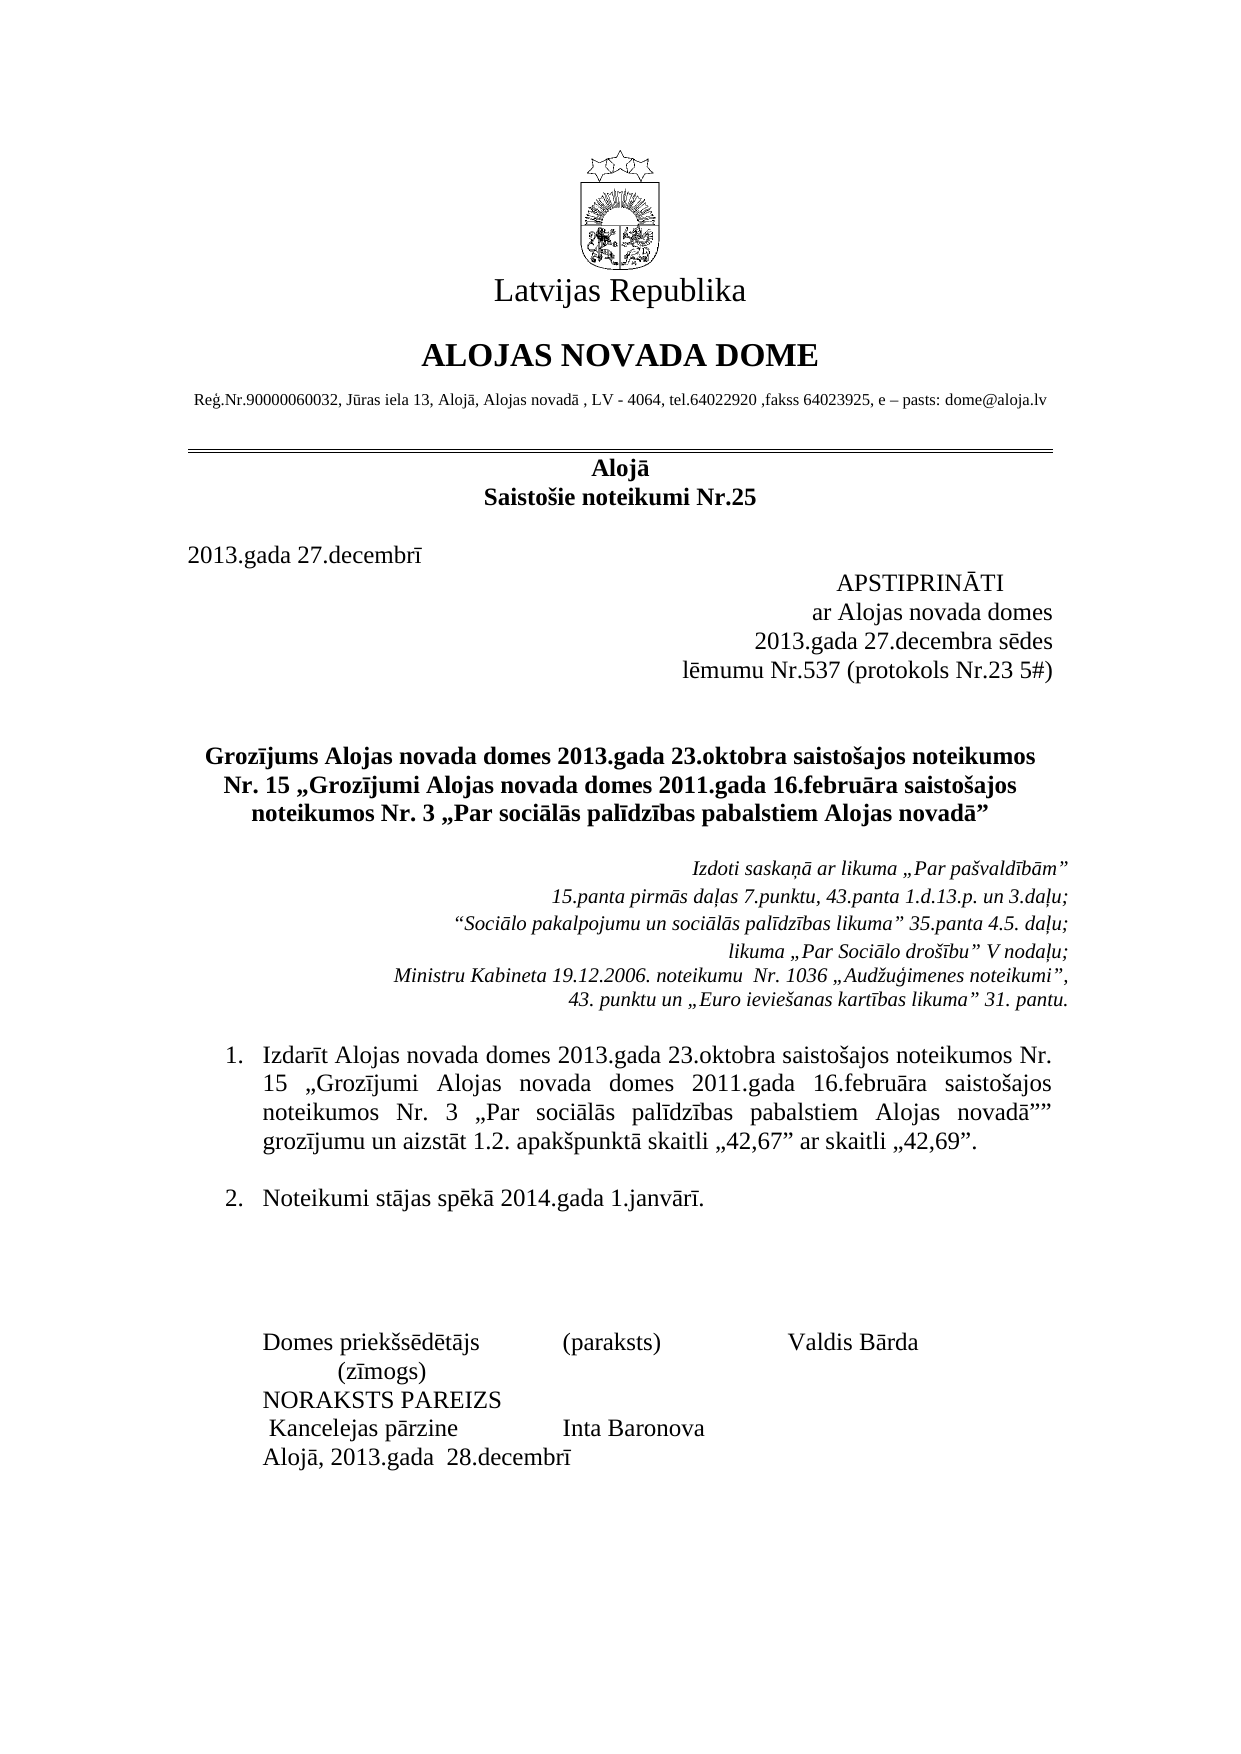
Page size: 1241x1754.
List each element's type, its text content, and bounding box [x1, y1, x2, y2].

list Izdarīt Alojas novada domes 2013.gada 23.oktobra saistošajos noteikumos Nr. 15 „Grozījumi Alojas novada domes 2011.gada 16.februāra saistošajos noteikumos Nr. 3 „Par sociālās palīdzības pabalstiem Alojas novadā”” grozījumu un aizstāt 1.2. apakšpunktā skaitli „42,67” ar skaitli „42,69”. [225, 1040, 1053, 1155]
subtitle 15.panta pirmās daļas 7.punktu, 43.panta 1.d.13.p. un 3.daļu; [146, 884, 1069, 908]
text likuma „Par Sociālo drošību” V nodaļu; [262, 939, 1069, 963]
text Domes priekšsēdētājs (paraksts) Valdis Bārda [225, 1327, 1053, 1356]
text (zīmogs) [300, 1356, 1053, 1385]
text Kancelejas pārzine Inta Baronova [187, 1413, 1053, 1442]
text ALOJAS NOVADA DOME [187, 335, 1053, 373]
text 2013.gada 27.decembrī [187, 540, 1053, 568]
picture [579, 150, 661, 271]
text Latvijas Republika [187, 270, 1053, 309]
text Grozījums Alojas novada domes 2013.gada 23.oktobra saistošajos noteikumos Nr. 15 „Grozījumi Alojas novada domes 2011.gada 16.februāra saistošajos noteikumos Nr. 3 „Par sociālās palīdzības pabalstiem Alojas novadā” [187, 741, 1053, 827]
subtitle Izdoti saskaņā ar likuma „Par pašvaldībām” [146, 856, 1069, 880]
text Ministru Kabineta 19.12.2006. noteikumu Nr. 1036 „Audžuģimenes noteikumi”, [262, 963, 1069, 987]
text 43. punktu un „Euro ieviešanas kartības likuma” 31. pantu. [262, 987, 1069, 1011]
text Reģ.Nr.90000060032, Jūras iela 13, Alojā, Alojas novadā , LV - 4064, tel.64022920 ,fakss 64023925, e – pasts: dome@aloja.lv [187, 390, 1053, 453]
text lēmumu Nr.537 (protokols Nr.23 5#) [187, 655, 1053, 683]
text Saistošie noteikumi Nr.25 [187, 482, 1053, 511]
text Alojā, 2013.gada 28.decembrī [187, 1442, 1053, 1471]
list Noteikumi stājas spēkā 2014.gada 1.janvārī. [225, 1183, 1053, 1212]
text 2013.gada 27.decembra sēdes [187, 626, 1053, 655]
text NORAKSTS PAREIZS [187, 1385, 1053, 1413]
text ar Alojas novada domes [187, 597, 1053, 626]
text Alojā [187, 453, 1053, 482]
subtitle “Sociālo pakalpojumu un sociālās palīdzības likuma” 35.panta 4.5. daļu; [146, 911, 1069, 935]
text APSTIPRINĀTI [187, 568, 1053, 597]
